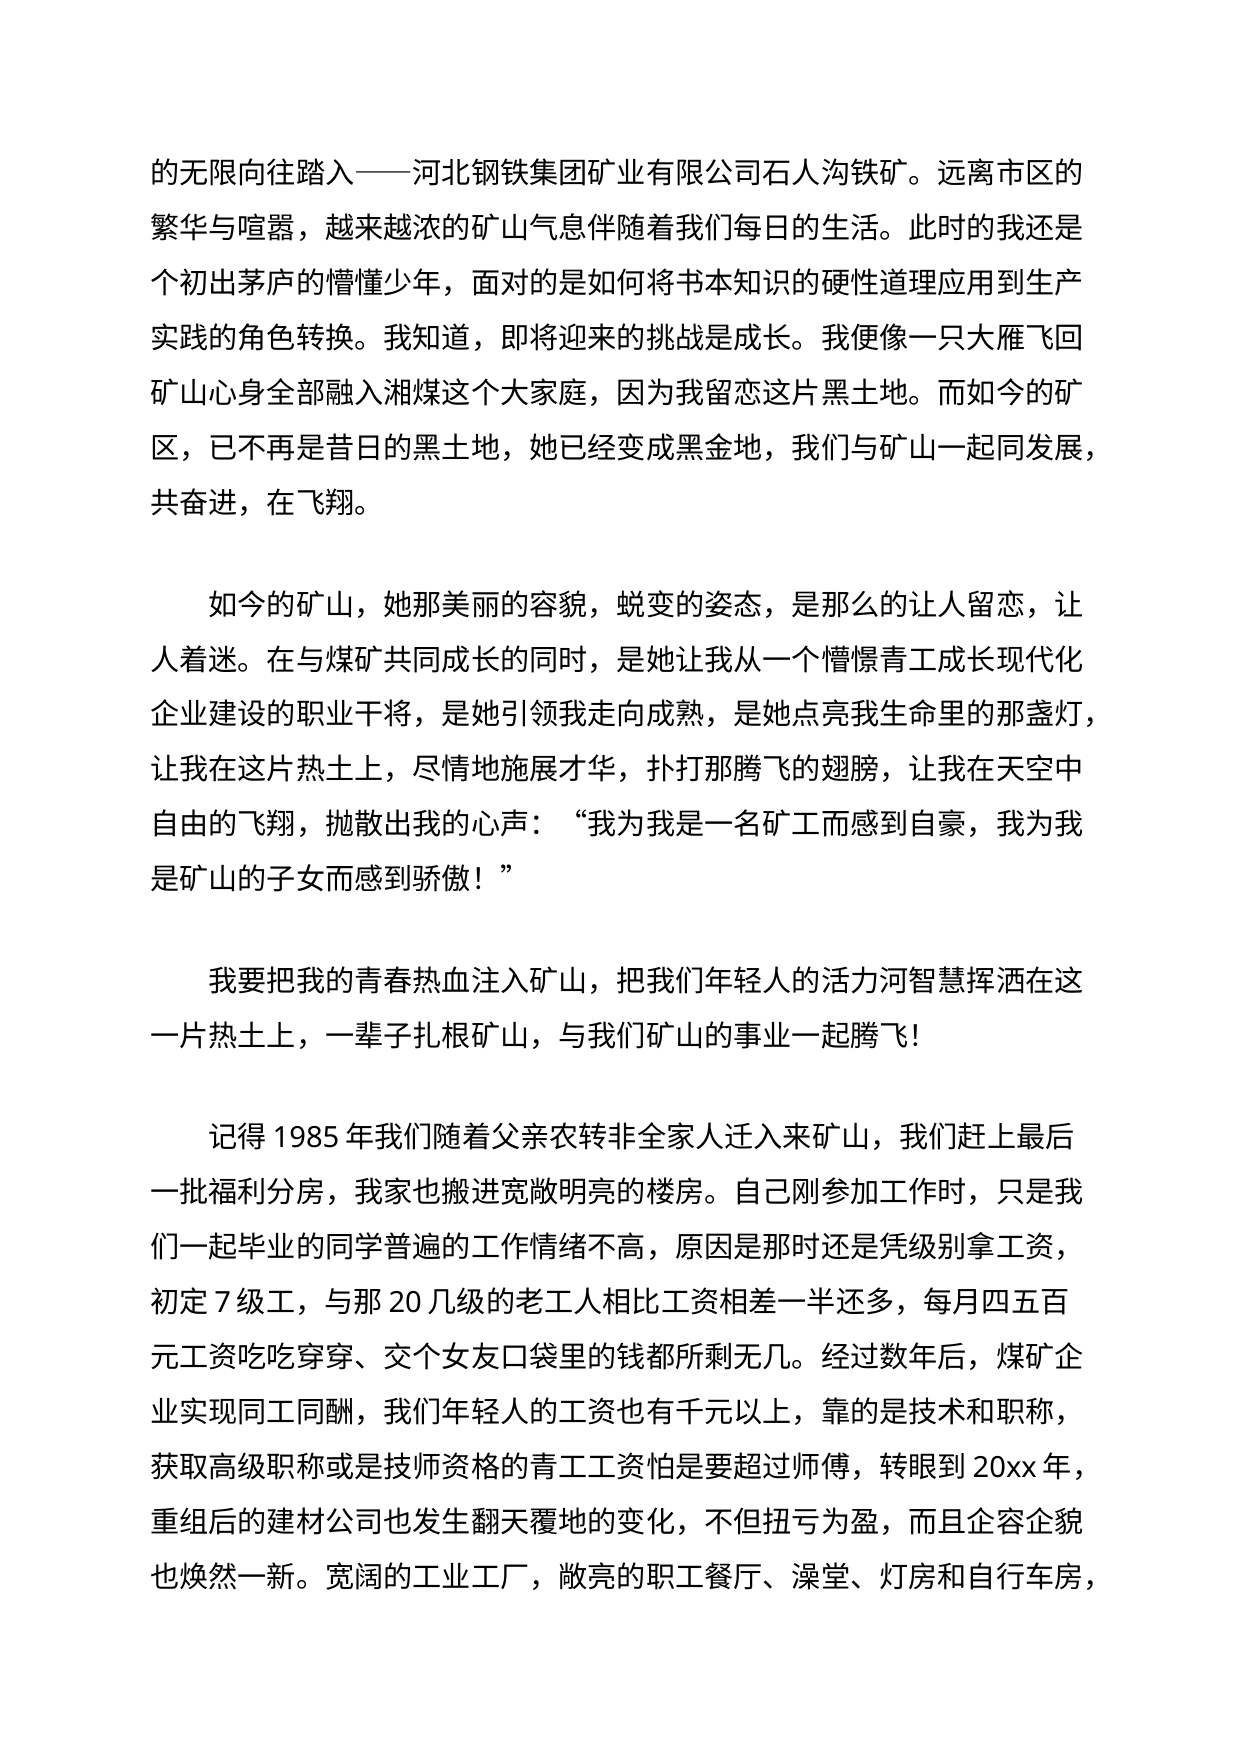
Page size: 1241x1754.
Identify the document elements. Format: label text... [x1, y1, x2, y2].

text 我要把我的青春热血注入矿山，把我们年轻人的活力河智慧挥洒在这一片热土上，一辈子扎根矿山，与我们矿山的事业一起腾飞！ [150, 957, 1090, 1054]
text 如今的矿山，她那美丽的容貌，蜕变的姿态，是那么的让人留恋，让人着迷。在与煤矿共同成长的同时，是她让我从一个懵憬青工成长现代化企业建设的职业干将，是她引领我走向成熟，是她点亮我生命里的那盏灯，让我在这片热土上，尽情地施展才华，扑打那腾飞的翅膀，让我在天空中自由的飞翔，抛散出我的心声：“我为我是一名矿工而感到自豪，我为我是矿山的子女而感到骄傲！” [150, 581, 1090, 898]
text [150, 150, 1090, 522]
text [150, 1114, 1090, 1596]
